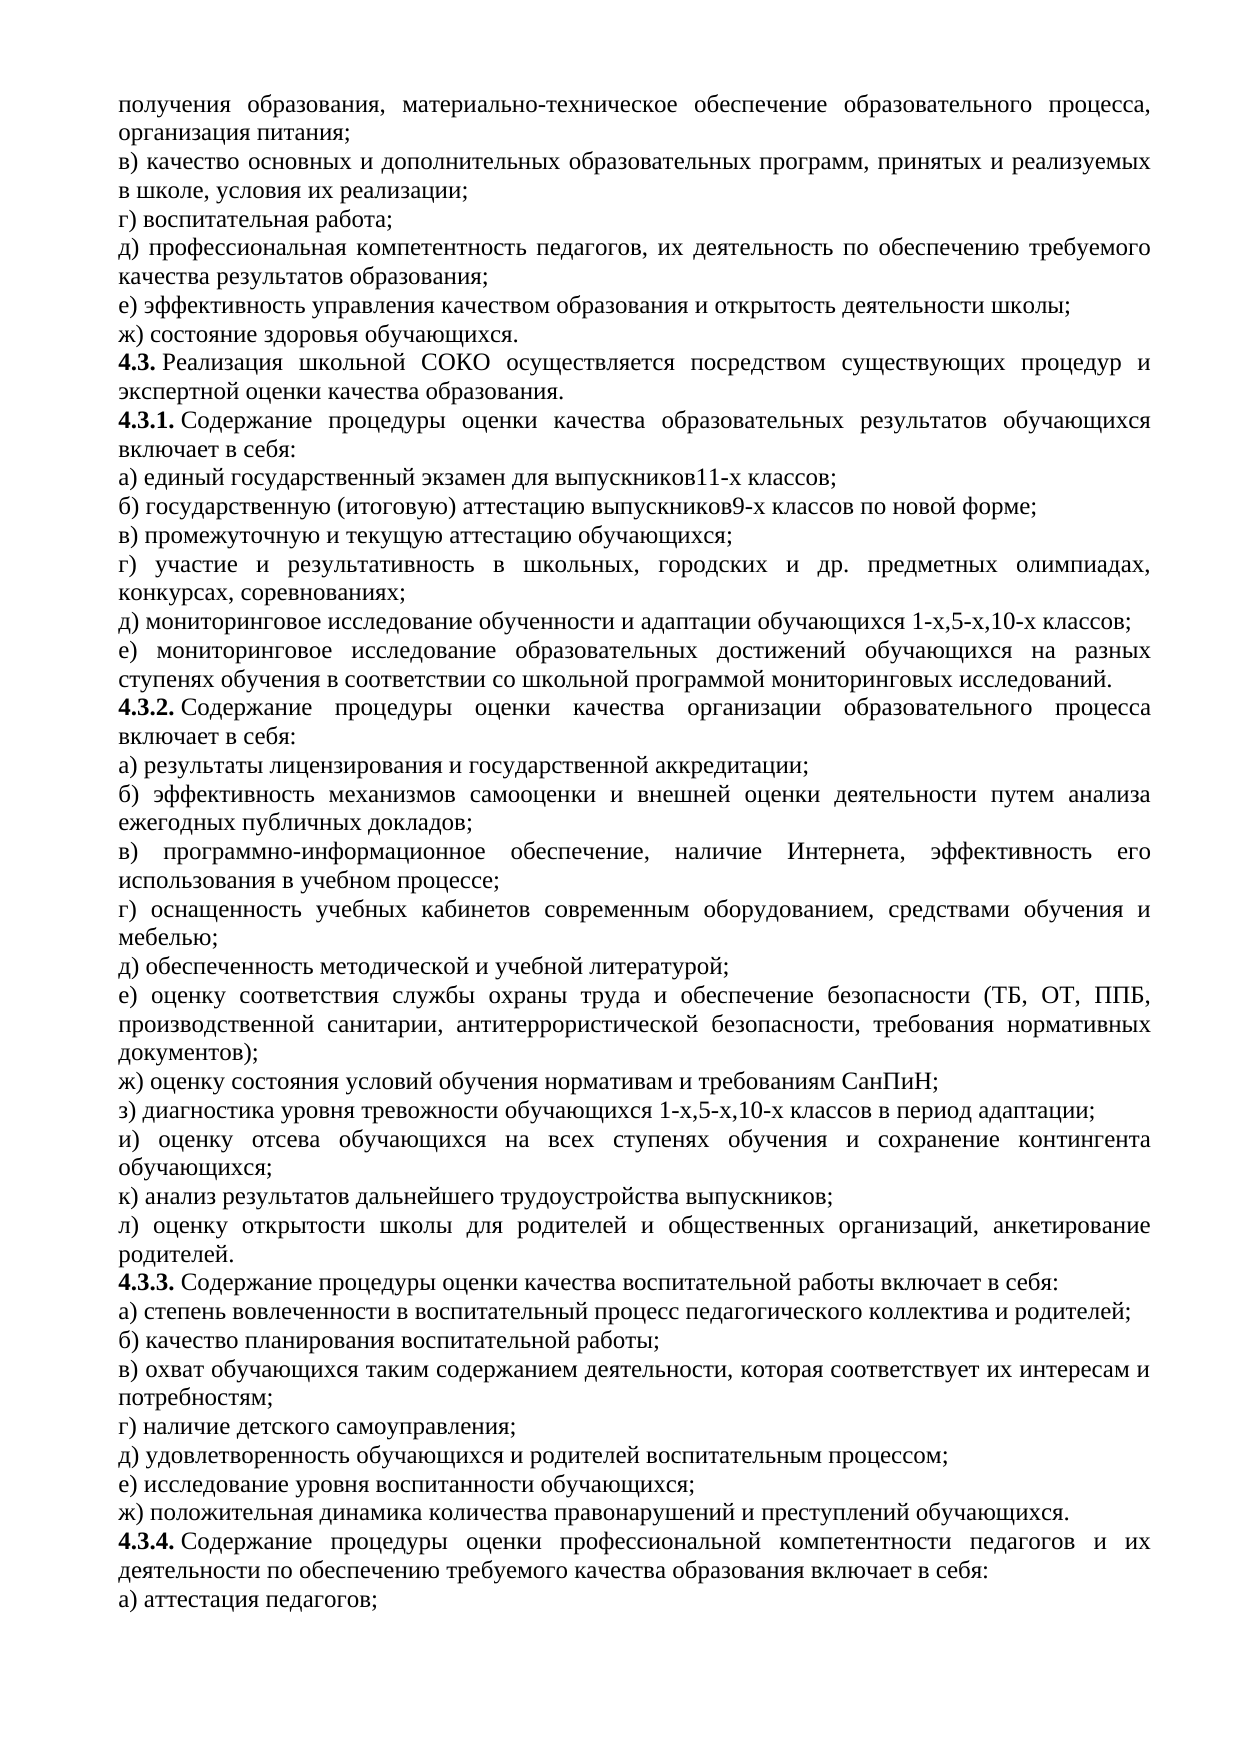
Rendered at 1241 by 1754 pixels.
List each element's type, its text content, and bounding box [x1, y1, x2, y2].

list б) государственную (итоговую) аттестацию выпускников9-х классов по новой форме; [118, 491, 1152, 520]
text 4.3.3. Содержание процедуры оценки качества воспитательной работы включает в себя: [118, 1267, 1152, 1296]
list в) качество основных и дополнительных образовательных программ, принятых и реализуемых в школе, условия их реализации; [118, 146, 1152, 204]
list а) аттестация педагогов; [118, 1584, 1152, 1612]
list в) промежуточную и текущую аттестацию обучающихся; [118, 520, 1152, 549]
list г) воспитательная работа; [118, 204, 1152, 232]
list ж) оценку состояния условий обучения нормативам и требованиям СанПиН; [118, 1066, 1152, 1095]
list в) охват обучающихся таким содержанием деятельности, которая соответствует их интересам и потребностям; [118, 1354, 1152, 1411]
list д) профессиональная компетентность педагогов, их деятельность по обеспечению требуемого качества результатов образования; [118, 232, 1152, 290]
list ж) состояние здоровья обучающихся. [118, 319, 1152, 347]
list е) оценку соответствия службы охраны труда и обеспечение безопасности (ТБ, ОТ, ППБ, производственной санитарии, антитеррористической безопасности, требования нормативных документов); [118, 980, 1152, 1066]
text 4.3.2. Содержание процедуры оценки качества организации образовательного процесса включает в себя: [118, 692, 1152, 750]
list в) программно-информационное обеспечение, наличие Интернета, эффективность его использования в учебном процессе; [118, 836, 1152, 894]
list з) диагностика уровня тревожности обучающихся 1-х,5-х,10-х классов в период адаптации; [118, 1095, 1152, 1124]
list г) участие и результативность в школьных, городских и др. предметных олимпиадах, конкурсах, соревнованиях; [118, 549, 1152, 606]
list а) результаты лицензирования и государственной аккредитации; [118, 750, 1152, 779]
list а) степень вовлеченности в воспитательный процесс педагогического коллектива и родителей; [118, 1296, 1152, 1325]
text 4.3.1. Содержание процедуры оценки качества образовательных результатов обучающихся включает в себя: [118, 405, 1152, 462]
list д) обеспеченность методической и учебной литературой; [118, 951, 1152, 980]
list б) качество планирования воспитательной работы; [118, 1325, 1152, 1354]
list л) оценку открытости школы для родителей и общественных организаций, анкетирование родителей. [118, 1210, 1152, 1267]
list д) удовлетворенность обучающихся и родителей воспитательным процессом; [118, 1440, 1152, 1469]
list ж) положительная динамика количества правонарушений и преступлений обучающихся. [118, 1497, 1152, 1526]
list е) мониторинговое исследование образовательных достижений обучающихся на разных ступенях обучения в соответствии со школьной программой мониторинговых исследований. [118, 635, 1152, 692]
list г) оснащенность учебных кабинетов современным оборудованием, средствами обучения и мебелью; [118, 894, 1152, 951]
list е) эффективность управления качеством образования и открытость деятельности школы; [118, 290, 1152, 319]
text 4.3. Реализация школьной СОКО осуществляется посредством существующих процедур и экспертной оценки качества образования. [118, 347, 1152, 405]
list е) исследование уровня воспитанности обучающихся; [118, 1469, 1152, 1497]
list а) единый государственный экзамен для выпускников11-х классов; [118, 462, 1152, 491]
list и) оценку отсева обучающихся на всех ступенях обучения и сохранение контингента обучающихся; [118, 1124, 1152, 1181]
list г) наличие детского самоуправления; [118, 1411, 1152, 1440]
list к) анализ результатов дальнейшего трудоустройства выпускников; [118, 1181, 1152, 1210]
text 4.3.4. Содержание процедуры оценки профессиональной компетентности педагогов и их деятельности по обеспечению требуемого качества образования включает в себя: [118, 1526, 1152, 1584]
list д) мониторинговое исследование обученности и адаптации обучающихся 1-х,5-х,10-х классов; [118, 606, 1152, 635]
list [118, 89, 1152, 146]
list б) эффективность механизмов самооценки и внешней оценки деятельности путем анализа ежегодных публичных докладов; [118, 779, 1152, 836]
